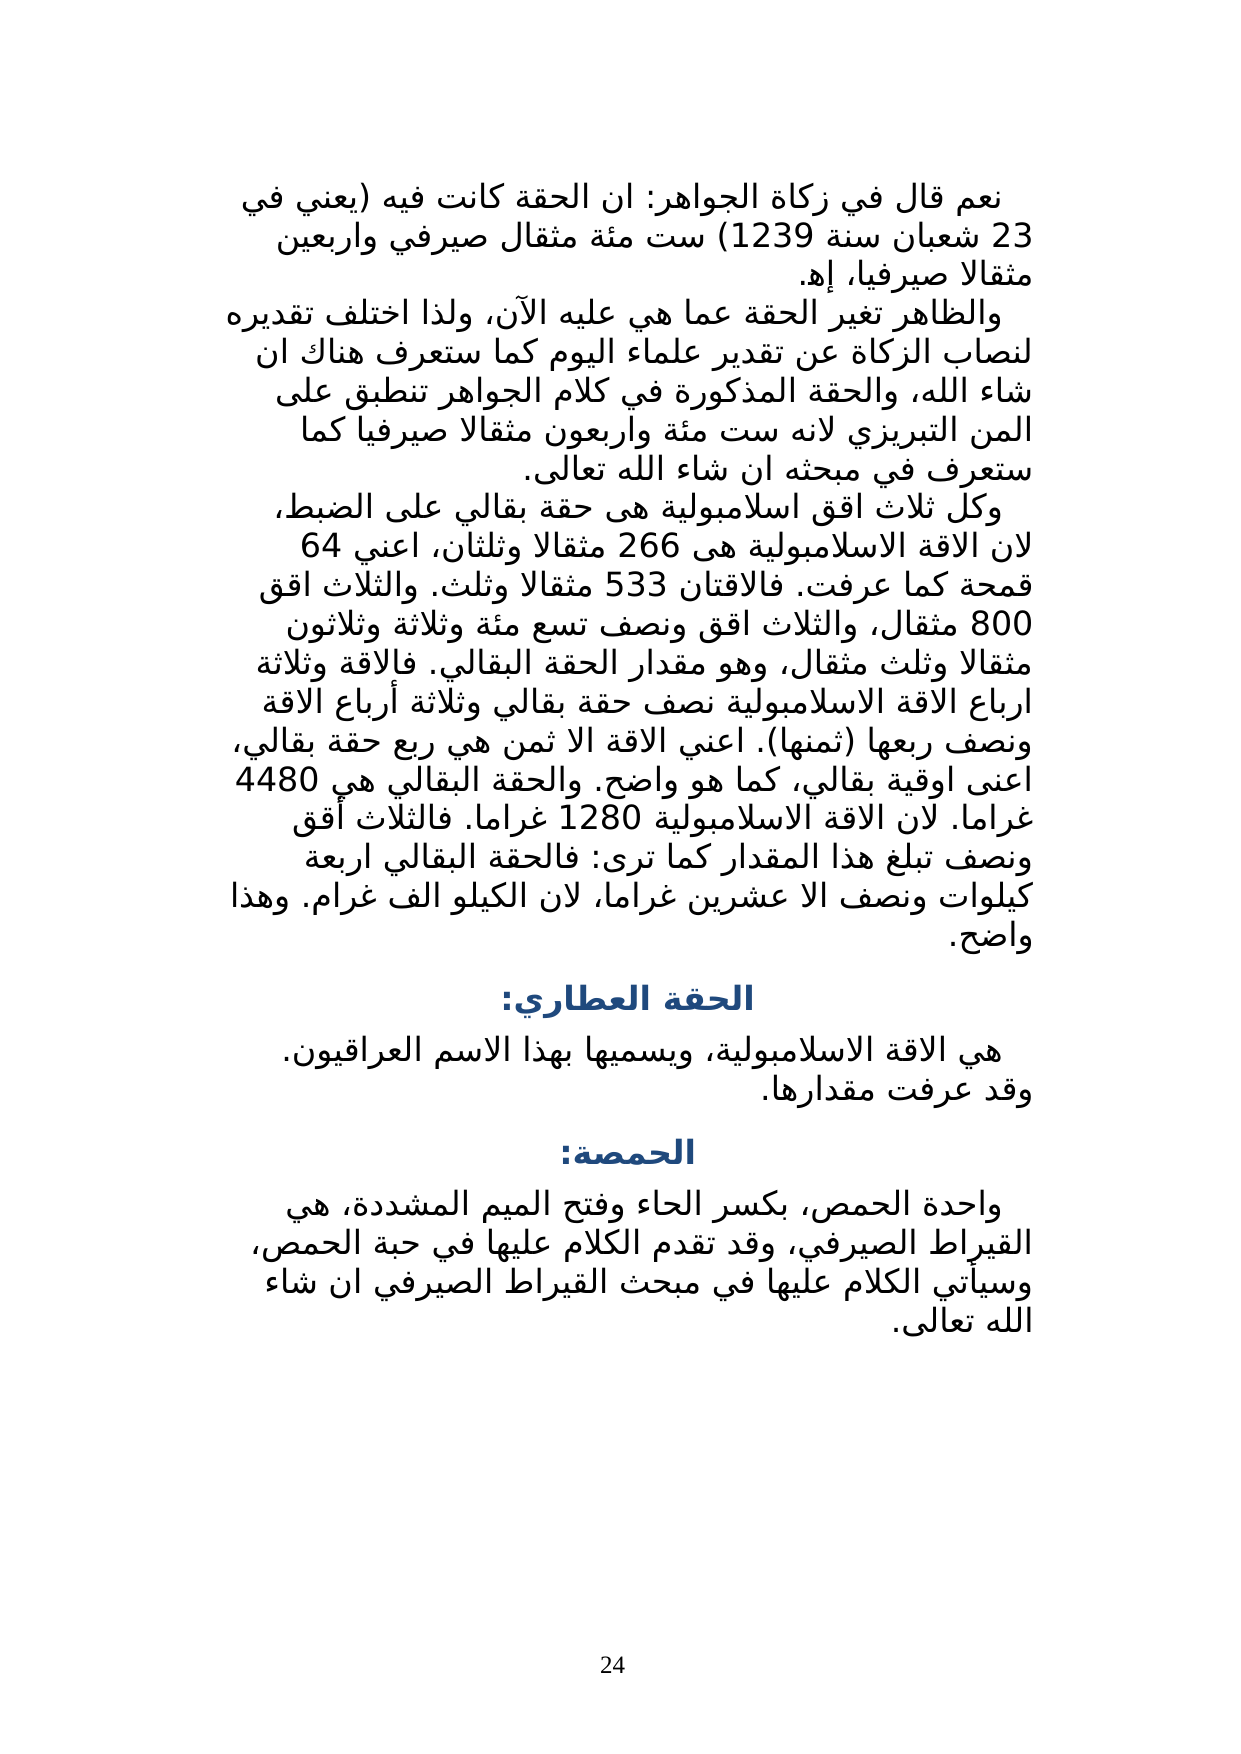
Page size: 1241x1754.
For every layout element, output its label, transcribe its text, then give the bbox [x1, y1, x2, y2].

text والظاهر تغير الحقة عما هي عليه الآن، ولذا اختلف تقديره لنصاب الزكاة عن تقدير علماء اليوم كما ستعرف هناك ان شاء الله، والحقة المذكورة في كلام الجواهر تنطبق على المن التبريزي لانه ست مئة واربعون مثقالا صيرفيا كما ستعرف في مبحثه ان شاء الله تعالى. [222, 294, 1033, 488]
text واحدة الحمص، بكسر الحاء وفتح الميم المشددة، هي القيراط الصيرفي، وقد تقدم الكلام عليها في حبة الحمص، وسيأتي الكلام عليها في مبحث القيراط الصيرفي ان شاء الله تعالى. [222, 1185, 1033, 1340]
text نعم قال في زكاة الجواهر: ان الحقة كانت فيه (يعني في 23 شعبان سنة 1239) ست مئة مثقال صيرفي واربعين مثقالا صيرفيا، إه‍. [222, 177, 1033, 294]
subtitle الحقة العطاري: [222, 979, 1033, 1018]
text وكل ثلاث اقق اسلامبولية هى حقة بقالي على الضبط، لان الاقة الاسلامبولية هى 266 مثقالا وثلثان، اعني 64 قمحة كما عرفت. فالاقتان 533 مثقالا وثلث. والثلاث اقق 800 مثقال، والثلاث اقق ونصف تسع مئة وثلاثة وثلاثون مثقالا وثلث مثقال، وهو مقدار الحقة البقالي. فالاقة وثلاثة ارباع الاقة الاسلامبولية نصف حقة بقالي وثلاثة أرباع الاقة ونصف ربعها (ثمنها). اعني الاقة الا ثمن هي ربع حقة بقالي، اعنى اوقية بقالي، كما هو واضح. والحقة البقالي هي 4480 غراما. لان الاقة الاسلامبولية 1280 غراما. فالثلاث أقق ونصف تبلغ هذا المقدار كما ترى: فالحقة البقالي اربعة كيلوات ونصف الا عشرين غراما، لان الكيلو الف غرام. وهذا واضح. [222, 488, 1033, 954]
text هي الاقة الاسلامبولية، ويسميها بهذا الاسم العراقيون. وقد عرفت مقدارها. [222, 1031, 1033, 1108]
subtitle الحمصة: [222, 1133, 1033, 1172]
